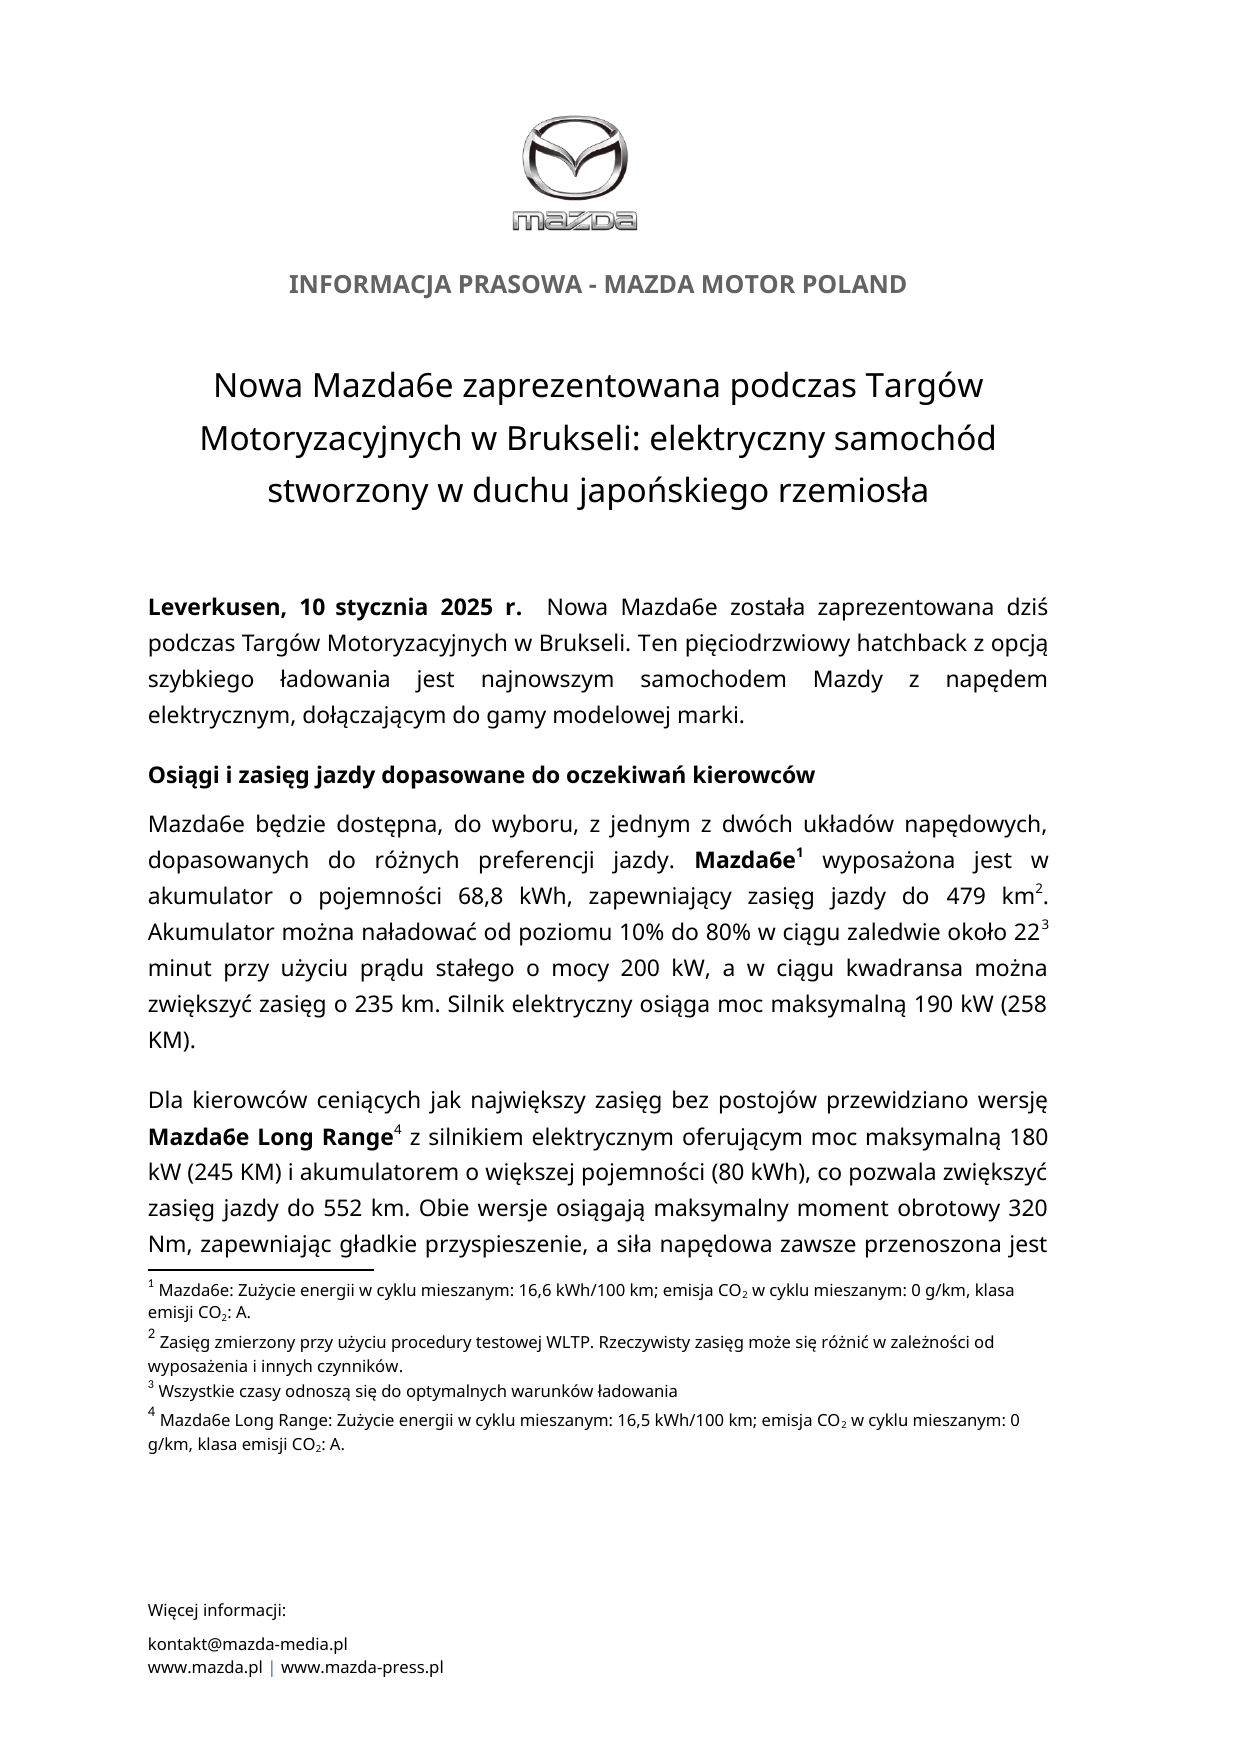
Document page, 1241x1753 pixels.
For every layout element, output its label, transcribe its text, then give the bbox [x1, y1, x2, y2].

text Mazda6e będzie dostępna, do wyboru, z jednym z dwóch układów napędowych, dopasowanych do różnych preferencji jazdy. Mazda6e wyposażona jest w akumulator o pojemności 68,8 kWh, zapewniający zasięg jazdy do 479 km. Akumulator można naładować od poziomu 10% do 80% w ciągu zaledwie około 22 minut przy użyciu prądu stałego o mocy 200 kW, a w ciągu kwadransa można zwiększyć zasięg o 235 km. Silnik elektryczny osiąga moc maksymalną 190 kW (258 KM). [148, 808, 1049, 1055]
picture [320, 73, 876, 233]
text Nowa Mazda6e zaprezentowana podczas Targów Motoryzacyjnych w Brukseli: elektryczny samochód stworzony w duchu japońskiego rzemiosła [148, 362, 1049, 512]
text Osiągi i zasięg jazdy dopasowane do oczekiwań kierowców [148, 759, 1049, 791]
text Leverkusen, 10 stycznia 2025 r. Nowa Mazda6e została zaprezentowana dziś podczas Targów Motoryzacyjnych w Brukseli. Ten pięciodrzwiowy hatchback z opcją szybkiego ładowania jest najnowszym samochodem Mazdy z napędem elektrycznym, dołączającym do gamy modelowej marki. [148, 591, 1049, 730]
